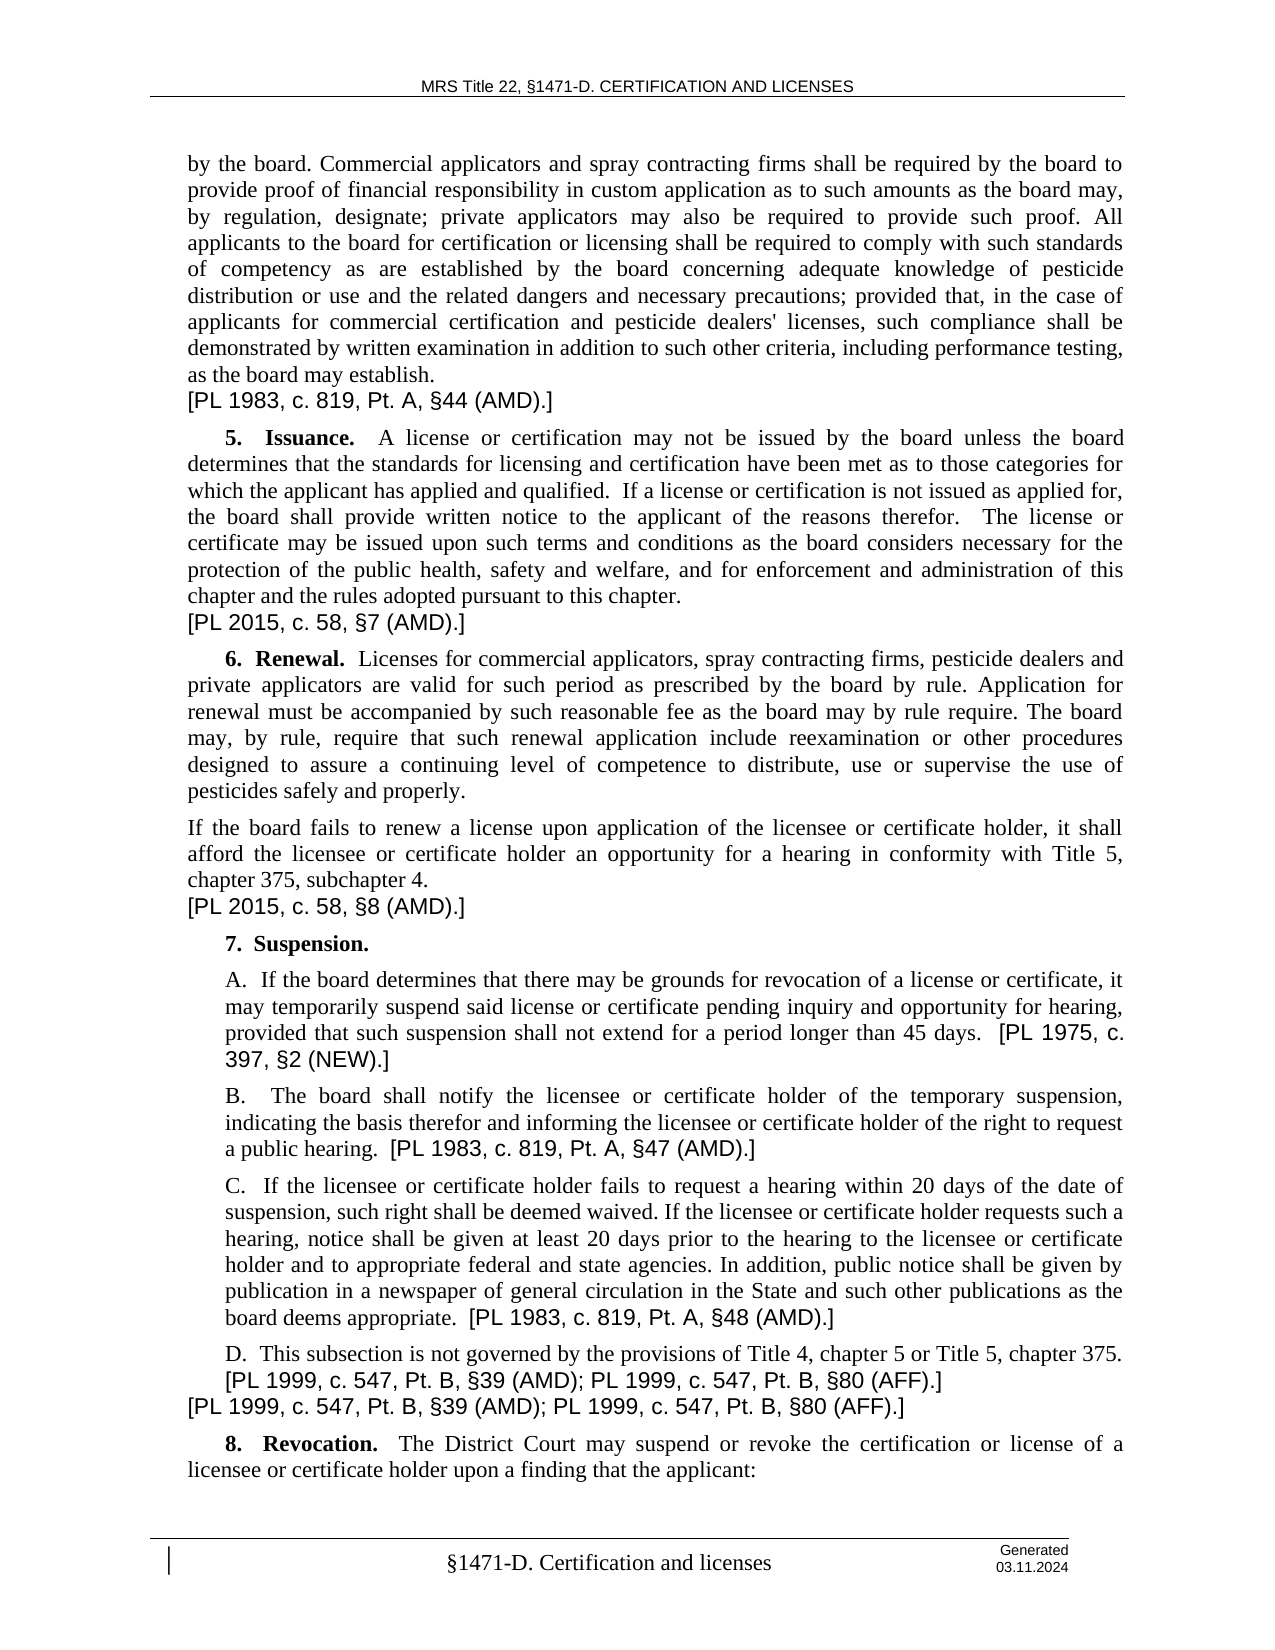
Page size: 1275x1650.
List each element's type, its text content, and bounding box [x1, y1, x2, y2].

text If the board fails to renew a license upon application of the licensee or certificate holder, it shall afford the licensee or certificate holder an opportunity for a hearing in conformity with Title 5, chapter 375, subchapter 4. [187, 814, 1125, 893]
text D. This subsection is not governed by the provisions of Title 4, chapter 5 or Title 5, chapter 375. [PL 1999, c. 547, Pt. B, §39 (AMD); PL 1999, c. 547, Pt. B, §80 (AFF).] [225, 1341, 1125, 1393]
text [PL 1983, c. 819, Pt. A, §44 (AMD).] [187, 387, 1125, 413]
text [PL 2015, c. 58, §8 (AMD).] [187, 893, 1125, 919]
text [187, 150, 1125, 387]
text [PL 2015, c. 58, §7 (AMD).] [187, 608, 1125, 635]
text 7. Suspension. [187, 929, 1125, 956]
text 5. Issuance. A license or certification may not be issued by the board unless the board determines that the standards for licensing and certification have been met as to those categories for which the applicant has applied and qualified. If a license or certification is not issued as applied for, the board shall provide written notice to the applicant of the reasons therefor. The license or certificate may be issued upon such terms and conditions as the board considers necessary for the protection of the public health, safety and welfare, and for enforcement and administration of this chapter and the rules adopted pursuant to this chapter. [187, 424, 1125, 608]
text [PL 1999, c. 547, Pt. B, §39 (AMD); PL 1999, c. 547, Pt. B, §80 (AFF).] [187, 1393, 1125, 1419]
text 8. Revocation. The District Court may suspend or revoke the certification or license of a licensee or certificate holder upon a finding that the applicant: [187, 1430, 1125, 1483]
text 6. Renewal. Licenses for commercial applicators, spray contracting firms, pesticide dealers and private applicators are valid for such period as prescribed by the board by rule. Application for renewal must be accompanied by such reasonable fee as the board may by rule require. The board may, by rule, require that such renewal application include reexamination or other procedures designed to assure a continuing level of competence to distribute, use or supervise the use of pesticides safely and properly. [187, 645, 1125, 803]
text A. If the board determines that there may be grounds for revocation of a license or certificate, it may temporarily suspend said license or certificate pending inquiry and opportunity for hearing, provided that such suspension shall not extend for a period longer than 45 days. [PL 1975, c. 397, §2 (NEW).] [225, 966, 1125, 1072]
text C. If the licensee or certificate holder fails to request a hearing within 20 days of the date of suspension, such right shall be deemed waived. If the licensee or certificate holder requests such a hearing, notice shall be given at least 20 days prior to the hearing to the licensee or certificate holder and to appropriate federal and state agencies. In addition, public notice shall be given by publication in a newspaper of general circulation in the State and such other publications as the board deems appropriate. [PL 1983, c. 819, Pt. A, §48 (AMD).] [225, 1172, 1125, 1330]
text B. The board shall notify the licensee or certificate holder of the temporary suspension, indicating the basis therefor and informing the licensee or certificate holder of the right to request a public hearing. [PL 1983, c. 819, Pt. A, §47 (AMD).] [225, 1082, 1125, 1161]
